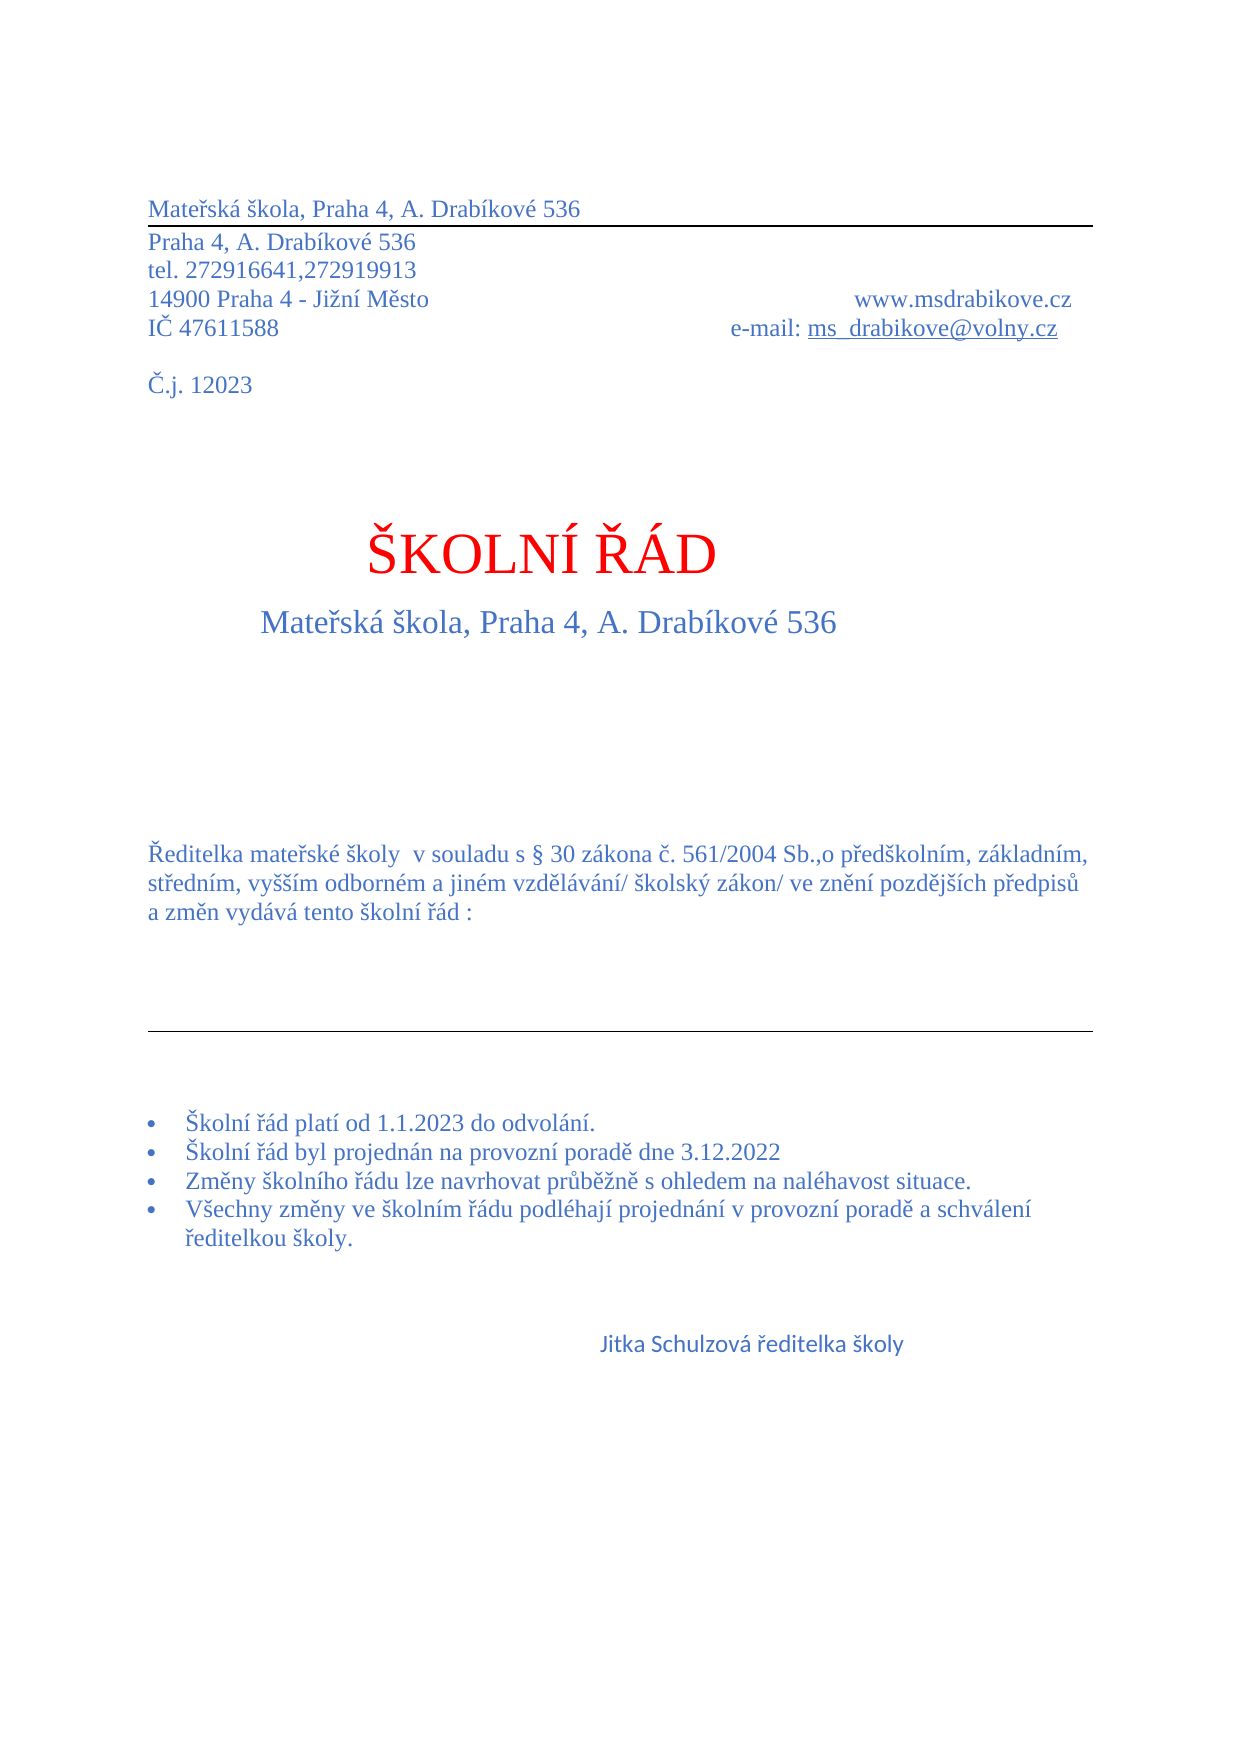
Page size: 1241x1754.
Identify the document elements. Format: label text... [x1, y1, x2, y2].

text Č.j. 12023 [148, 371, 1093, 399]
text Mateřská škola, Praha 4, A. Drabíkové 536 [148, 603, 1093, 641]
list Školní řád byl projednán na provozní poradě dne 3.12.2022 [148, 1137, 1093, 1166]
text IČ 47611588 e-mail: ms_drabikove@volny.cz [148, 313, 1093, 342]
text Ředitelka mateřské školy v souladu s § 30 zákona č. 561/2004 Sb.,o předškolním, základním, středním, vyšším odborném a jiném vzdělávání/ školský zákon/ ve znění pozdějších předpisů a změn vydává tento školní řád : [148, 839, 1093, 926]
text 14900 Praha 4 - Jižní Město www.msdrabikove.cz [148, 284, 1093, 313]
text Mateřská škola, Praha 4, A. Drabíkové 536 [148, 194, 1093, 225]
text ŠKOLNÍ ŘÁD [148, 519, 1093, 586]
list Školní řád platí od 1.1.2023 do odvolání. [148, 1108, 1093, 1137]
text Praha 4, A. Drabíkové 536 [148, 227, 1093, 256]
text Jitka Schulzová ředitelka školy [148, 1328, 1093, 1358]
list Všechny změny ve školním řádu podléhají projednání v provozní poradě a schválení ředitelkou školy. [148, 1194, 1093, 1252]
list Změny školního řádu lze navrhovat průběžně s ohledem na naléhavost situace. [148, 1166, 1093, 1194]
text tel. 272916641,272919913 [148, 256, 1093, 284]
